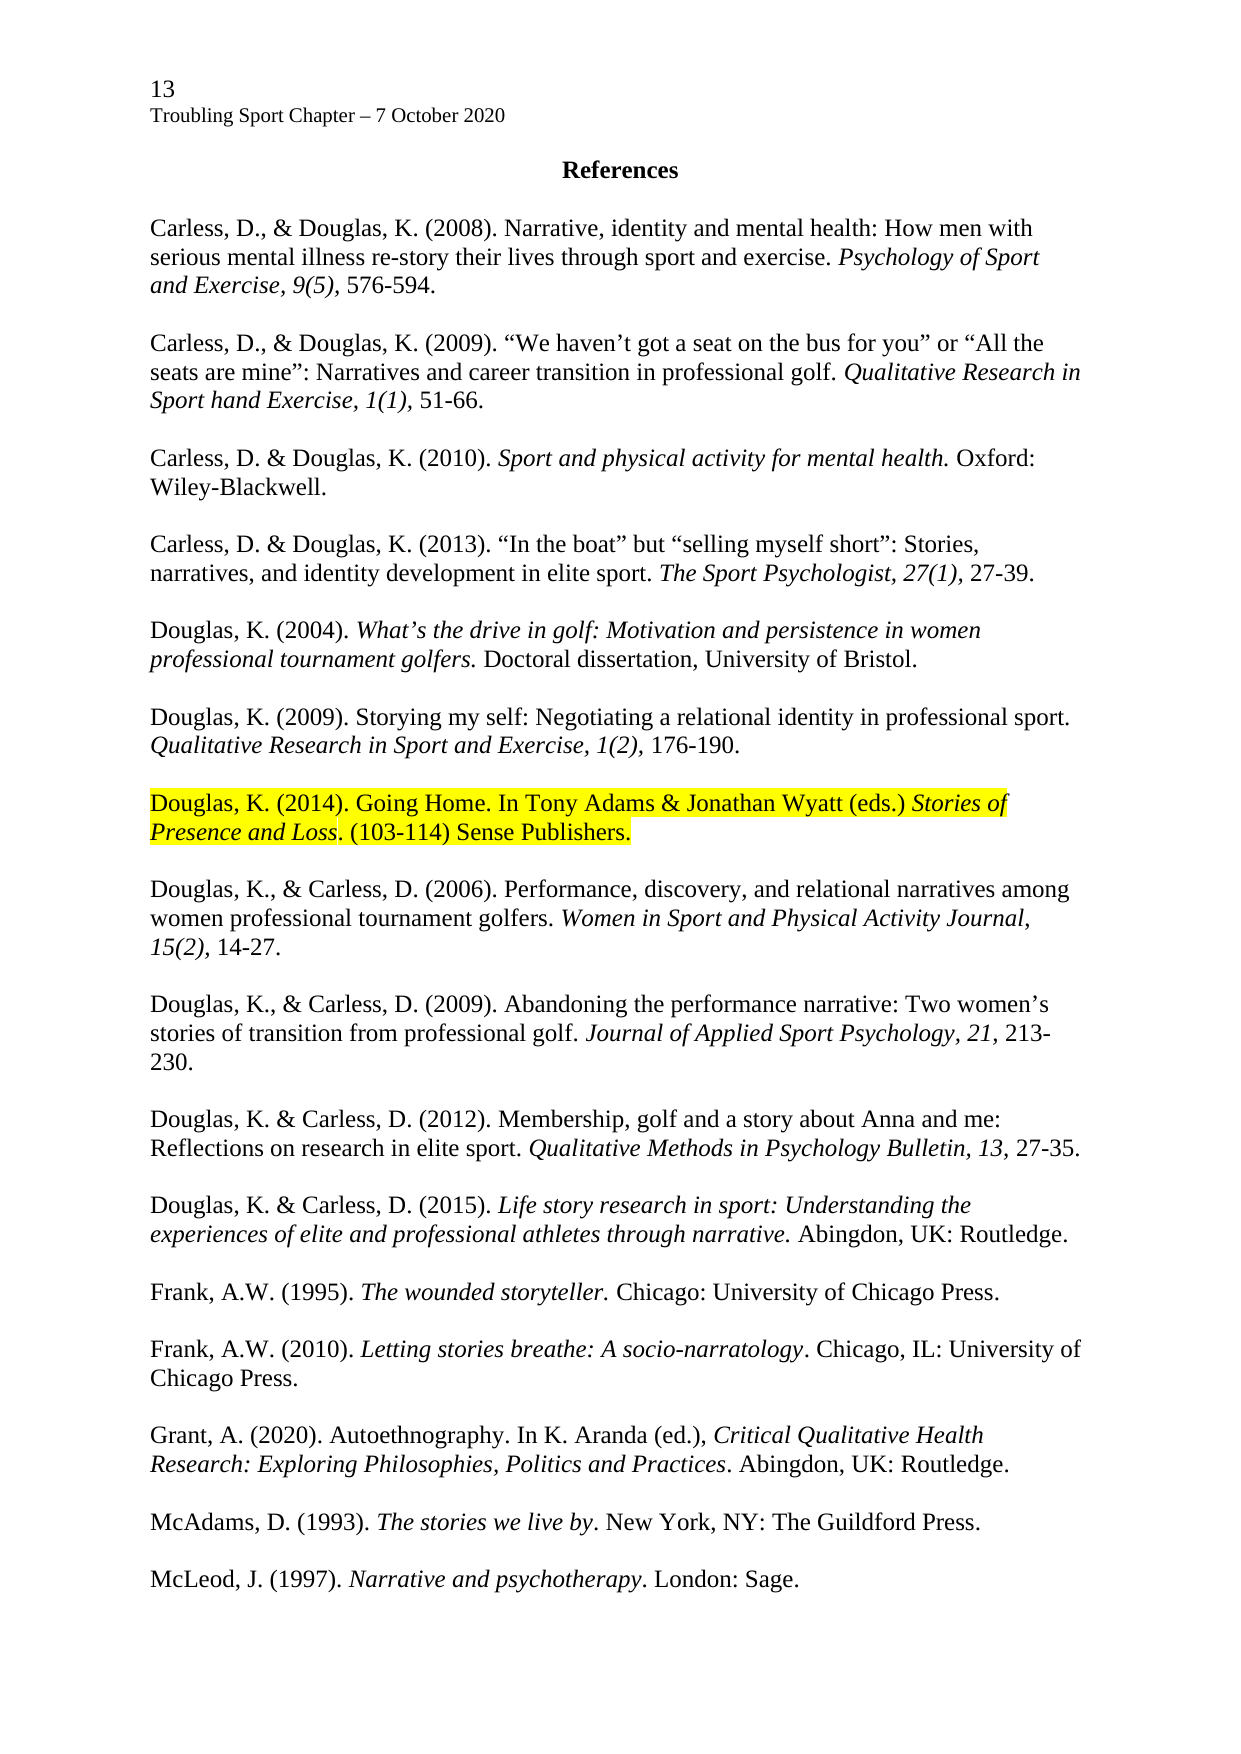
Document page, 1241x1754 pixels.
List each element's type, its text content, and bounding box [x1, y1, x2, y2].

text Douglas, K. (2014). Going Home. In Tony Adams & Jonathan Wyatt (eds.) Stories of Presence and Loss. (103-114) Sense Publishers. [631, 788, 1090, 845]
text Douglas, K. & Carless, D. (2015). Life story research in sport: Understanding the experiences of elite and professional athletes through narrative. Abingdon, UK: Routledge. [150, 1190, 1083, 1248]
text Douglas, K. (2004). What’s the drive in golf: Motivation and persistence in women professional tournament golfers. Doctoral dissertation, University of Bristol. [150, 615, 1083, 673]
text Carless, D. & Douglas, K. (2013). “In the boat” but “selling myself short”: Stories, narratives, and identity development in elite sport. The Sport Psychologist, 27(1), 27-39. [150, 529, 1090, 587]
text Carless, D. & Douglas, K. (2010). Sport and physical activity for mental health. Oxford: Wiley-Blackwell. [150, 443, 1083, 500]
text Douglas, K. & Carless, D. (2012). Membership, golf and a story about Anna and me: Reflections on research in elite sport. Qualitative Methods in Psychology Bulletin, 13, 27-35. [150, 1104, 1090, 1162]
text References [150, 155, 1090, 184]
text McLeod, J. (1997). Narrative and psychotherapy. London: Sage. [150, 1564, 1090, 1593]
text Douglas, K. (2009). Storying my self: Negotiating a relational identity in professional sport. Qualitative Research in Sport and Exercise, 1(2), 176-190. [150, 702, 1083, 759]
text Carless, D., & Douglas, K. (2009). “We haven’t got a seat on the bus for you” or “All the seats are mine”: Narratives and career transition in professional golf. Qualitative Research in Sport hand Exercise, 1(1), 51-66. [150, 328, 1090, 414]
text Frank, A.W. (2010). Letting stories breathe: A socio-narratology. Chicago, IL: University of Chicago Press. [150, 1334, 1090, 1392]
text Carless, D., & Douglas, K. (2008). Narrative, identity and mental health: How men with serious mental illness re-story their lives through sport and exercise. Psychology of Sport and Exercise, 9(5), 576-594. [150, 213, 1083, 299]
text McAdams, D. (1993). The stories we live by. New York, NY: The Guildford Press. [150, 1507, 1090, 1535]
text Douglas, K., & Carless, D. (2009). Abandoning the performance narrative: Two women’s stories of transition from professional golf. Journal of Applied Sport Psychology, 21, 213-230. [150, 989, 1083, 1075]
text Grant, A. (2020). Autoethnography. In K. Aranda (ed.), Critical Qualitative Health Research: Exploring Philosophies, Politics and Practices. Abingdon, UK: Routledge. [150, 1420, 1090, 1478]
text Frank, A.W. (1995). The wounded storyteller. Chicago: University of Chicago Press. [150, 1277, 1090, 1305]
text Douglas, K., & Carless, D. (2006). Performance, discovery, and relational narratives among women professional tournament golfers. Women in Sport and Physical Activity Journal, 15(2), 14-27. [150, 874, 1083, 960]
